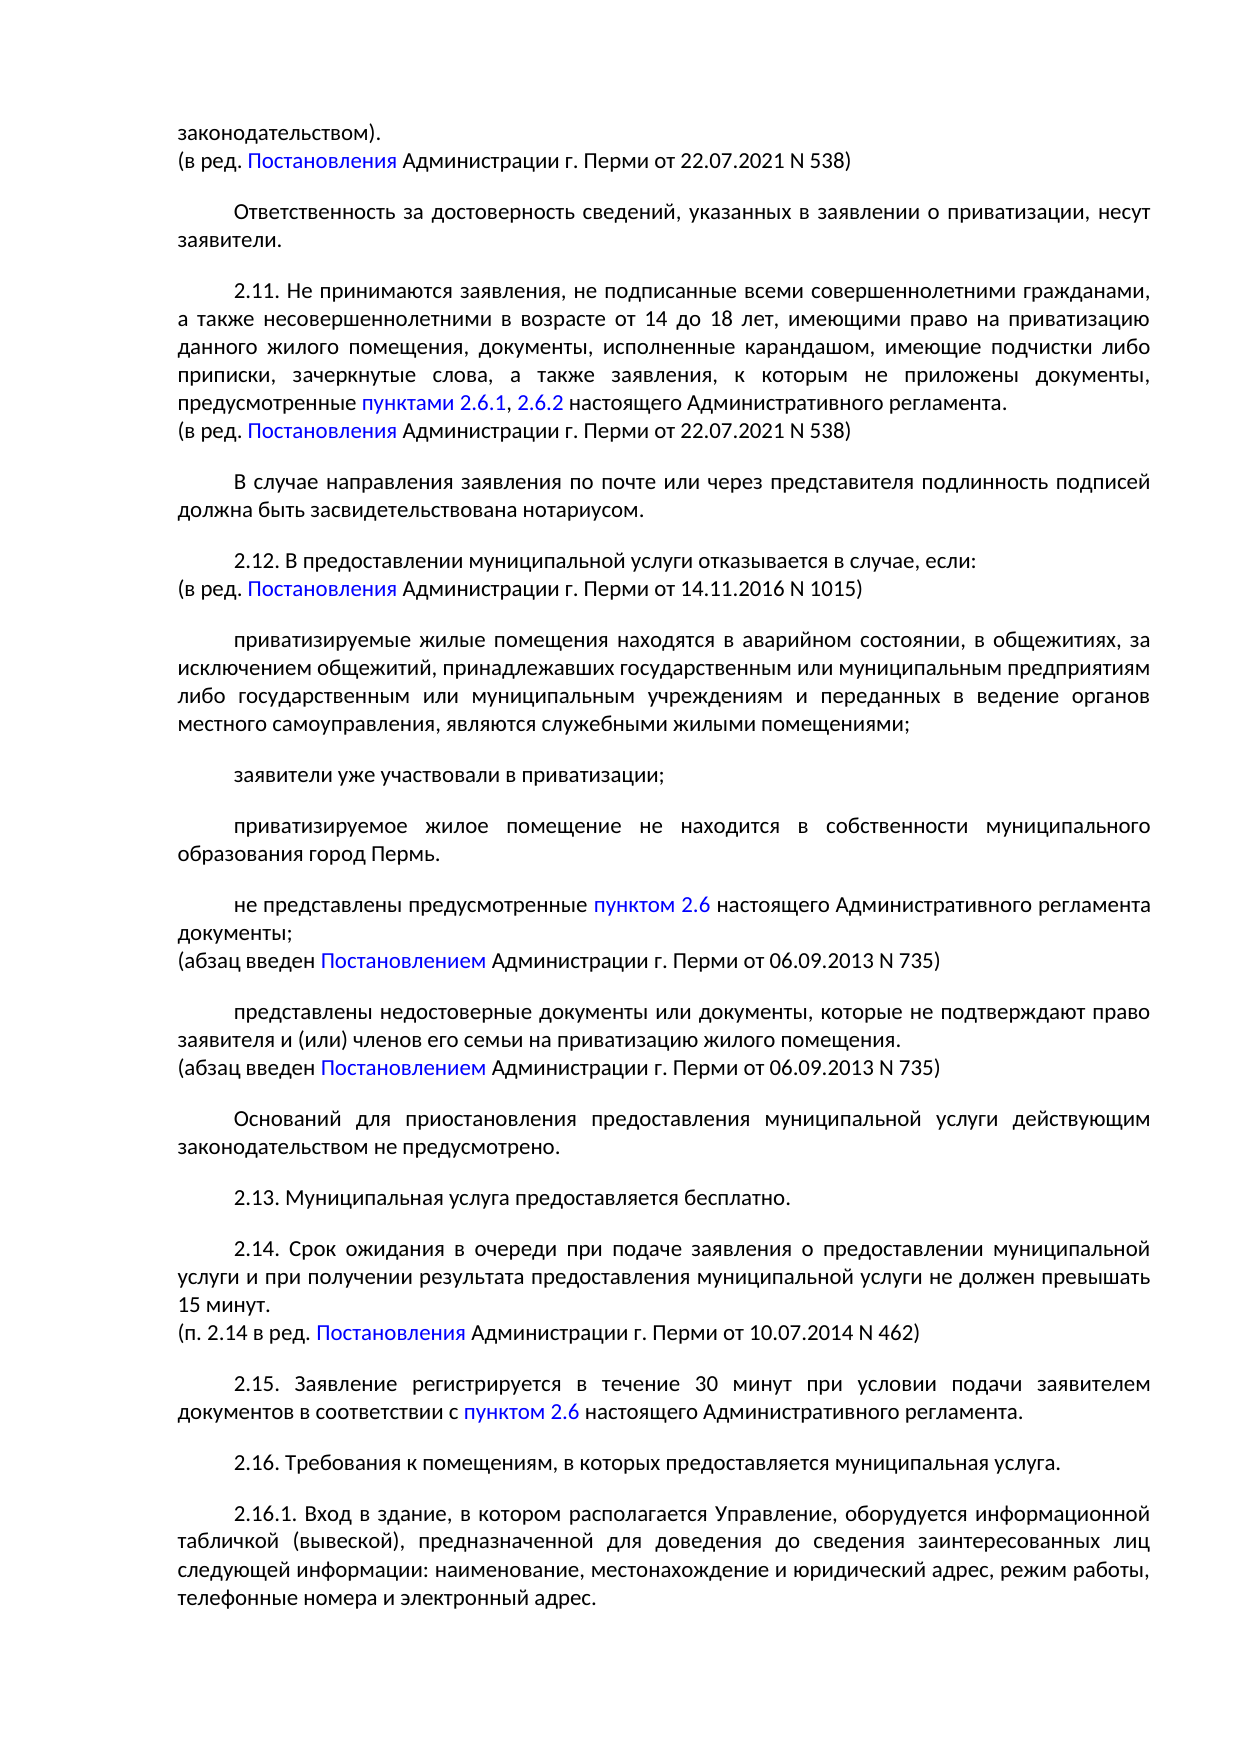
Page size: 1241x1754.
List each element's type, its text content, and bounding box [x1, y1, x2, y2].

text представлены недостоверные документы или документы, которые не подтверждают право заявителя и (или) членов его семьи на приватизацию жилого помещения. [177, 997, 1152, 1053]
text (п. 2.14 в ред. Постановления Администрации г. Перми от 10.07.2014 N 462) [177, 1318, 1152, 1346]
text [177, 118, 1152, 146]
text 2.12. В предоставлении муниципальной услуги отказывается в случае, если: [177, 546, 1152, 574]
text Оснований для приостановления предоставления муниципальной услуги действующим законодательством не предусмотрено. [177, 1104, 1152, 1160]
text (абзац введен Постановлением Администрации г. Перми от 06.09.2013 N 735) [177, 946, 1152, 974]
text Ответственность за достоверность сведений, указанных в заявлении о приватизации, несут заявители. [177, 197, 1152, 253]
text приватизируемые жилые помещения находятся в аварийном состоянии, в общежитиях, за исключением общежитий, принадлежавших государственным или муниципальным предприятиям либо государственным или муниципальным учреждениям и переданных в ведение органов местного самоуправления, являются служебными жилыми помещениями; [177, 625, 1152, 737]
text не представлены предусмотренные пунктом 2.6 настоящего Административного регламента документы; [177, 890, 1152, 946]
text (абзац введен Постановлением Администрации г. Перми от 06.09.2013 N 735) [177, 1053, 1152, 1081]
text заявители уже участвовали в приватизации; [177, 760, 1152, 788]
text (в ред. Постановления Администрации г. Перми от 22.07.2021 N 538) [177, 146, 1152, 174]
text (в ред. Постановления Администрации г. Перми от 22.07.2021 N 538) [177, 416, 1152, 444]
text 2.15. Заявление регистрируется в течение 30 минут при условии подачи заявителем документов в соответствии с пунктом 2.6 настоящего Административного регламента. [177, 1369, 1152, 1425]
text (в ред. Постановления Администрации г. Перми от 14.11.2016 N 1015) [177, 574, 1152, 602]
text приватизируемое жилое помещение не находится в собственности муниципального образования город Пермь. [177, 811, 1152, 867]
text В случае направления заявления по почте или через представителя подлинность подписей должна быть засвидетельствована нотариусом. [177, 467, 1152, 523]
text 2.16.1. Вход в здание, в котором располагается Управление, оборудуется информационной табличкой (вывеской), предназначенной для доведения до сведения заинтересованных лиц следующей информации: наименование, местонахождение и юридический адрес, режим работы, телефонные номера и электронный адрес. [177, 1499, 1152, 1611]
text 2.16. Требования к помещениям, в которых предоставляется муниципальная услуга. [177, 1448, 1152, 1476]
text 2.11. Не принимаются заявления, не подписанные всеми совершеннолетними гражданами, а также несовершеннолетними в возрасте от 14 до 18 лет, имеющими право на приватизацию данного жилого помещения, документы, исполненные карандашом, имеющие подчистки либо приписки, зачеркнутые слова, а также заявления, к которым не приложены документы, предусмотренные пунктами 2.6.1, 2.6.2 настоящего Административного регламента. [177, 276, 1152, 416]
text 2.14. Срок ожидания в очереди при подаче заявления о предоставлении муниципальной услуги и при получении результата предоставления муниципальной услуги не должен превышать 15 минут. [177, 1234, 1152, 1318]
text 2.13. Муниципальная услуга предоставляется бесплатно. [177, 1183, 1152, 1211]
